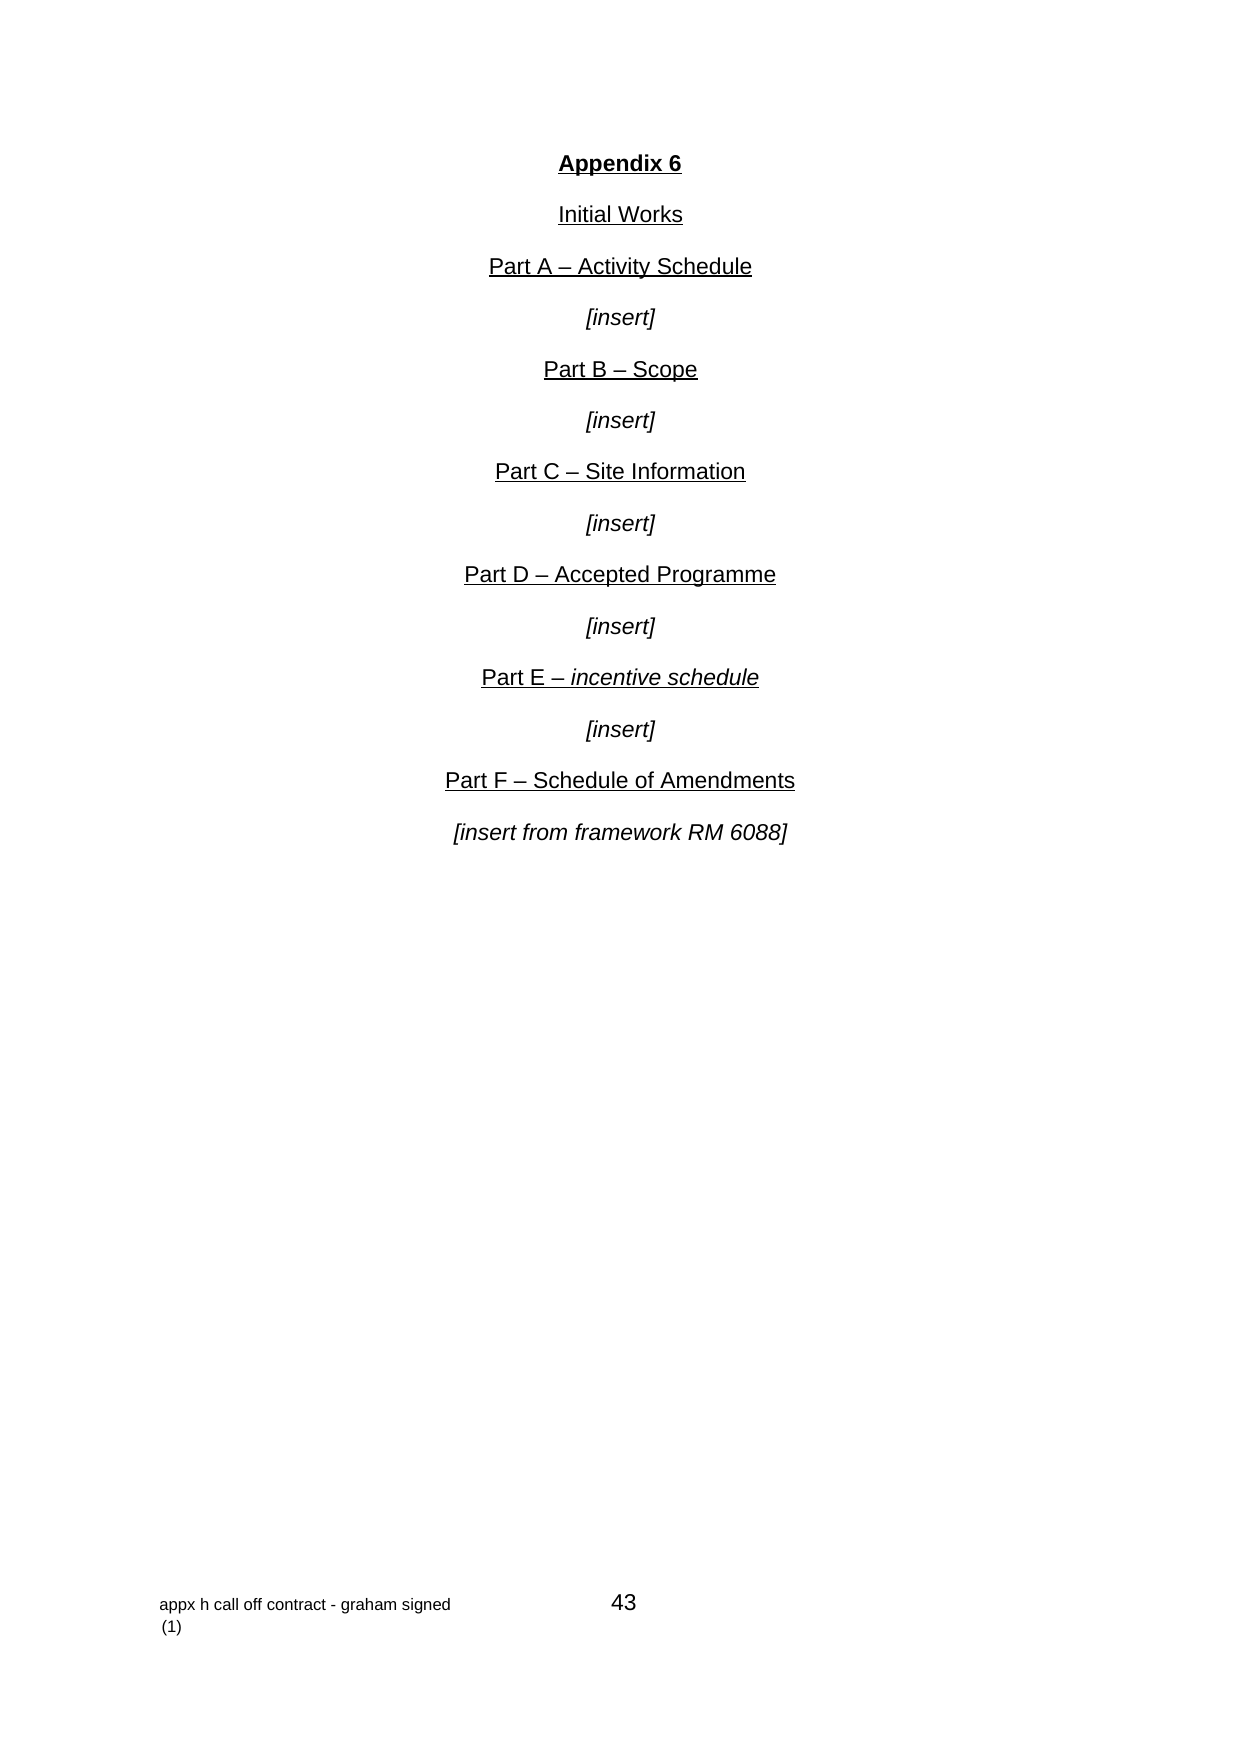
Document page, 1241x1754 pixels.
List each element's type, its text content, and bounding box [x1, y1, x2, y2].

text Part E – incentive schedule [139, 664, 1102, 691]
text [insert] [139, 304, 1102, 330]
text [insert] [139, 716, 1102, 742]
text Part B – Scope [213, 356, 1027, 382]
text Part A – Activity Schedule [213, 253, 1027, 279]
subtitle Part D – Accepted Programme [464, 561, 1101, 587]
text Initial Works [213, 201, 1027, 228]
subtitle Part F – Schedule of Amendments [445, 767, 1101, 793]
text [insert] [139, 407, 1102, 433]
subtitle Appendix 6 [138, 150, 1101, 176]
text [insert] [139, 613, 1102, 639]
text Part C – Site Information [213, 458, 1027, 485]
text [insert] [139, 510, 1102, 536]
text [insert from framework RM 6088] [453, 819, 1102, 845]
